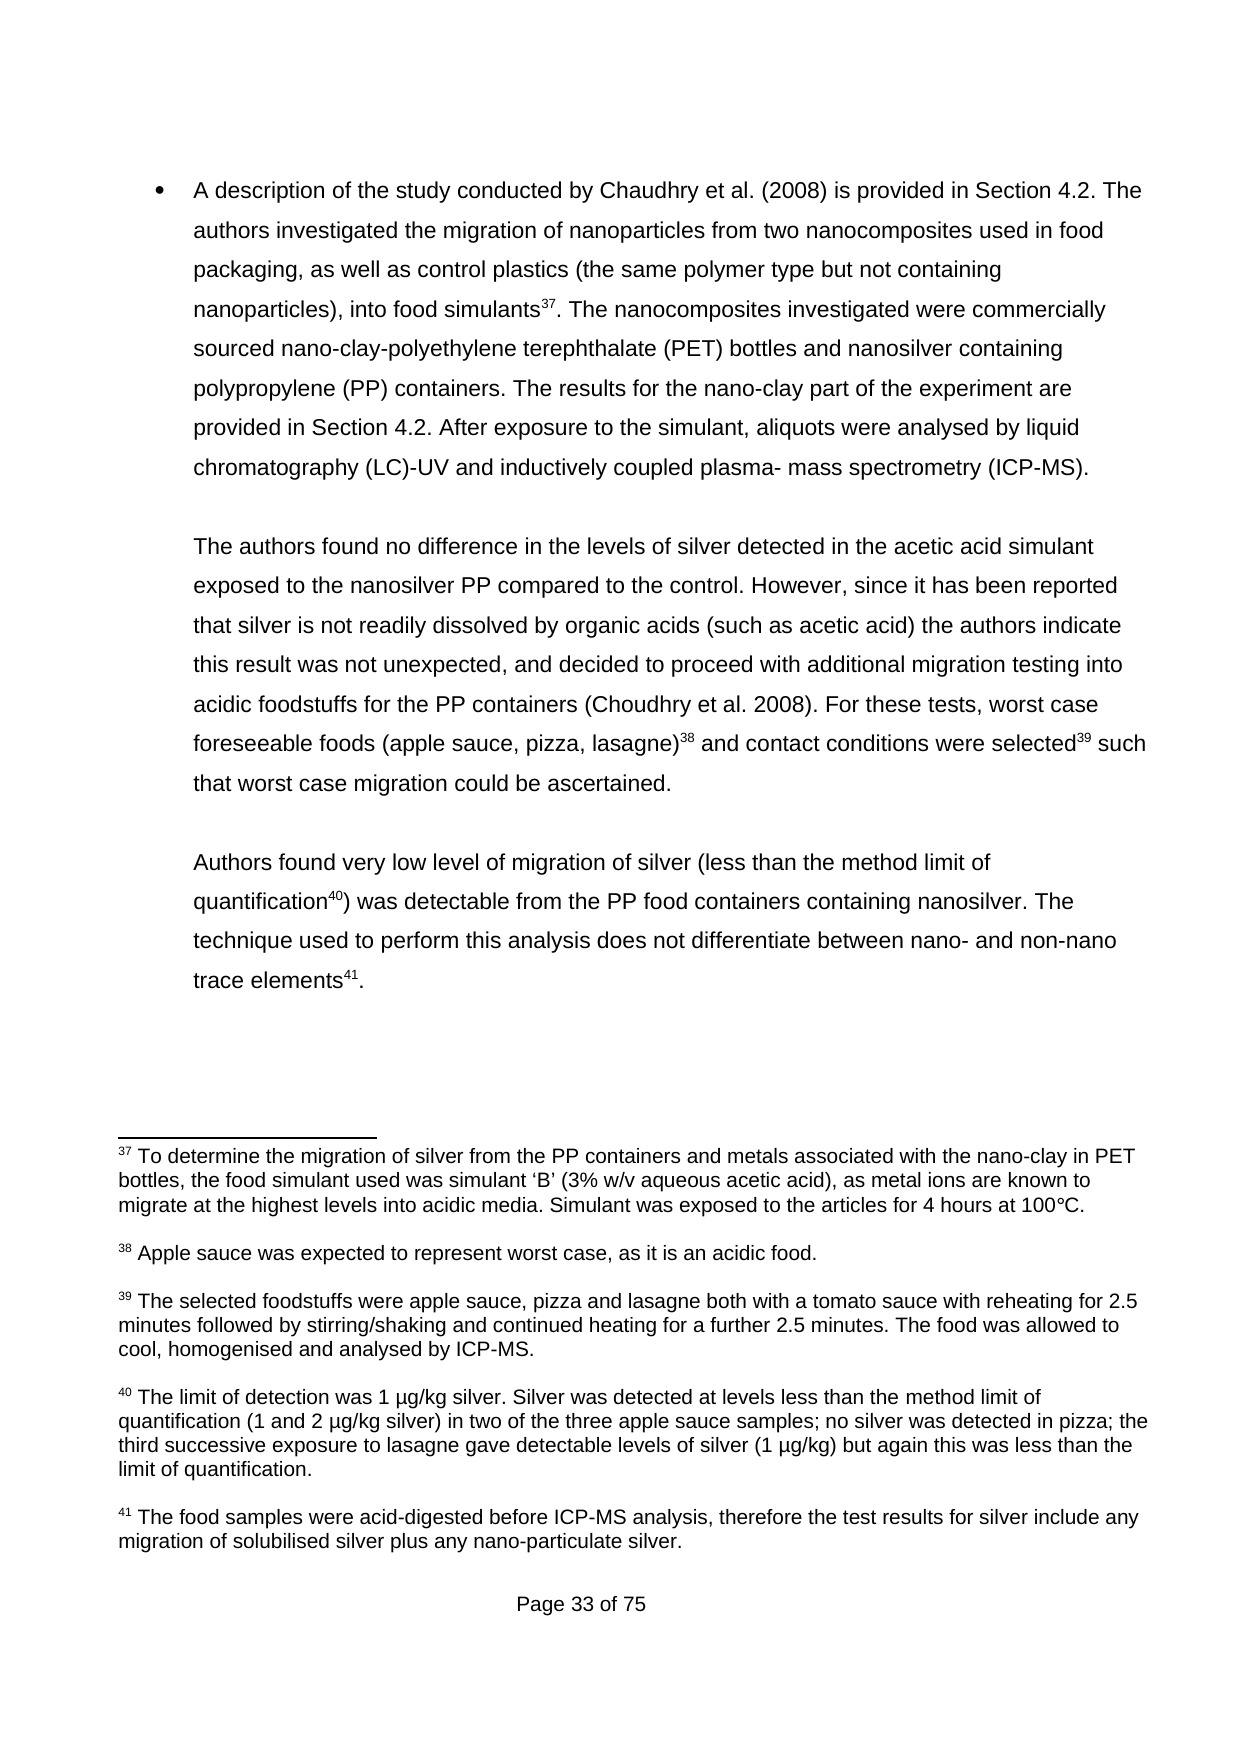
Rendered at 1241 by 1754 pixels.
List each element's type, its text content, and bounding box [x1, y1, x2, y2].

text The authors found no difference in the levels of silver detected in the acetic acid simulant exposed to the nanosilver PP compared to the control. However, since it has been reported that silver is not readily dissolved by organic acids (such as acetic acid) the authors indicate this result was not unexpected, and decided to proceed with additional migration testing into acidic foodstuffs for the PP containers (Choudhry et al. 2008). For these tests, worst case foreseeable foods (apple sauce, pizza, lasagne) and contact conditions were selected such that worst case migration could be ascertained. [193, 533, 1152, 796]
list A description of the study conducted by Chaudhry et al. (2008) is provided in Section 4.2. The authors investigated the migration of nanoparticles from two nanocomposites used in food packaging, as well as control plastics (the same polymer type but not containing nanoparticles), into food simulants. The nanocomposites investigated were commercially sourced nano-clay-polyethylene terephthalate (PET) bottles and nanosilver containing polypropylene (PP) containers. The results for the nano-clay part of the experiment are provided in Section 4.2. After exposure to the simulant, aliquots were analysed by liquid chromatography (LC)-UV and inductively coupled plasma- mass spectrometry (ICP-MS). [156, 177, 1152, 480]
text Authors found very low level of migration of silver (less than the method limit of quantification) was detectable from the PP food containers containing nanosilver. The technique used to perform this analysis does not differentiate between nano- and non-nano trace elements. [193, 848, 1152, 993]
